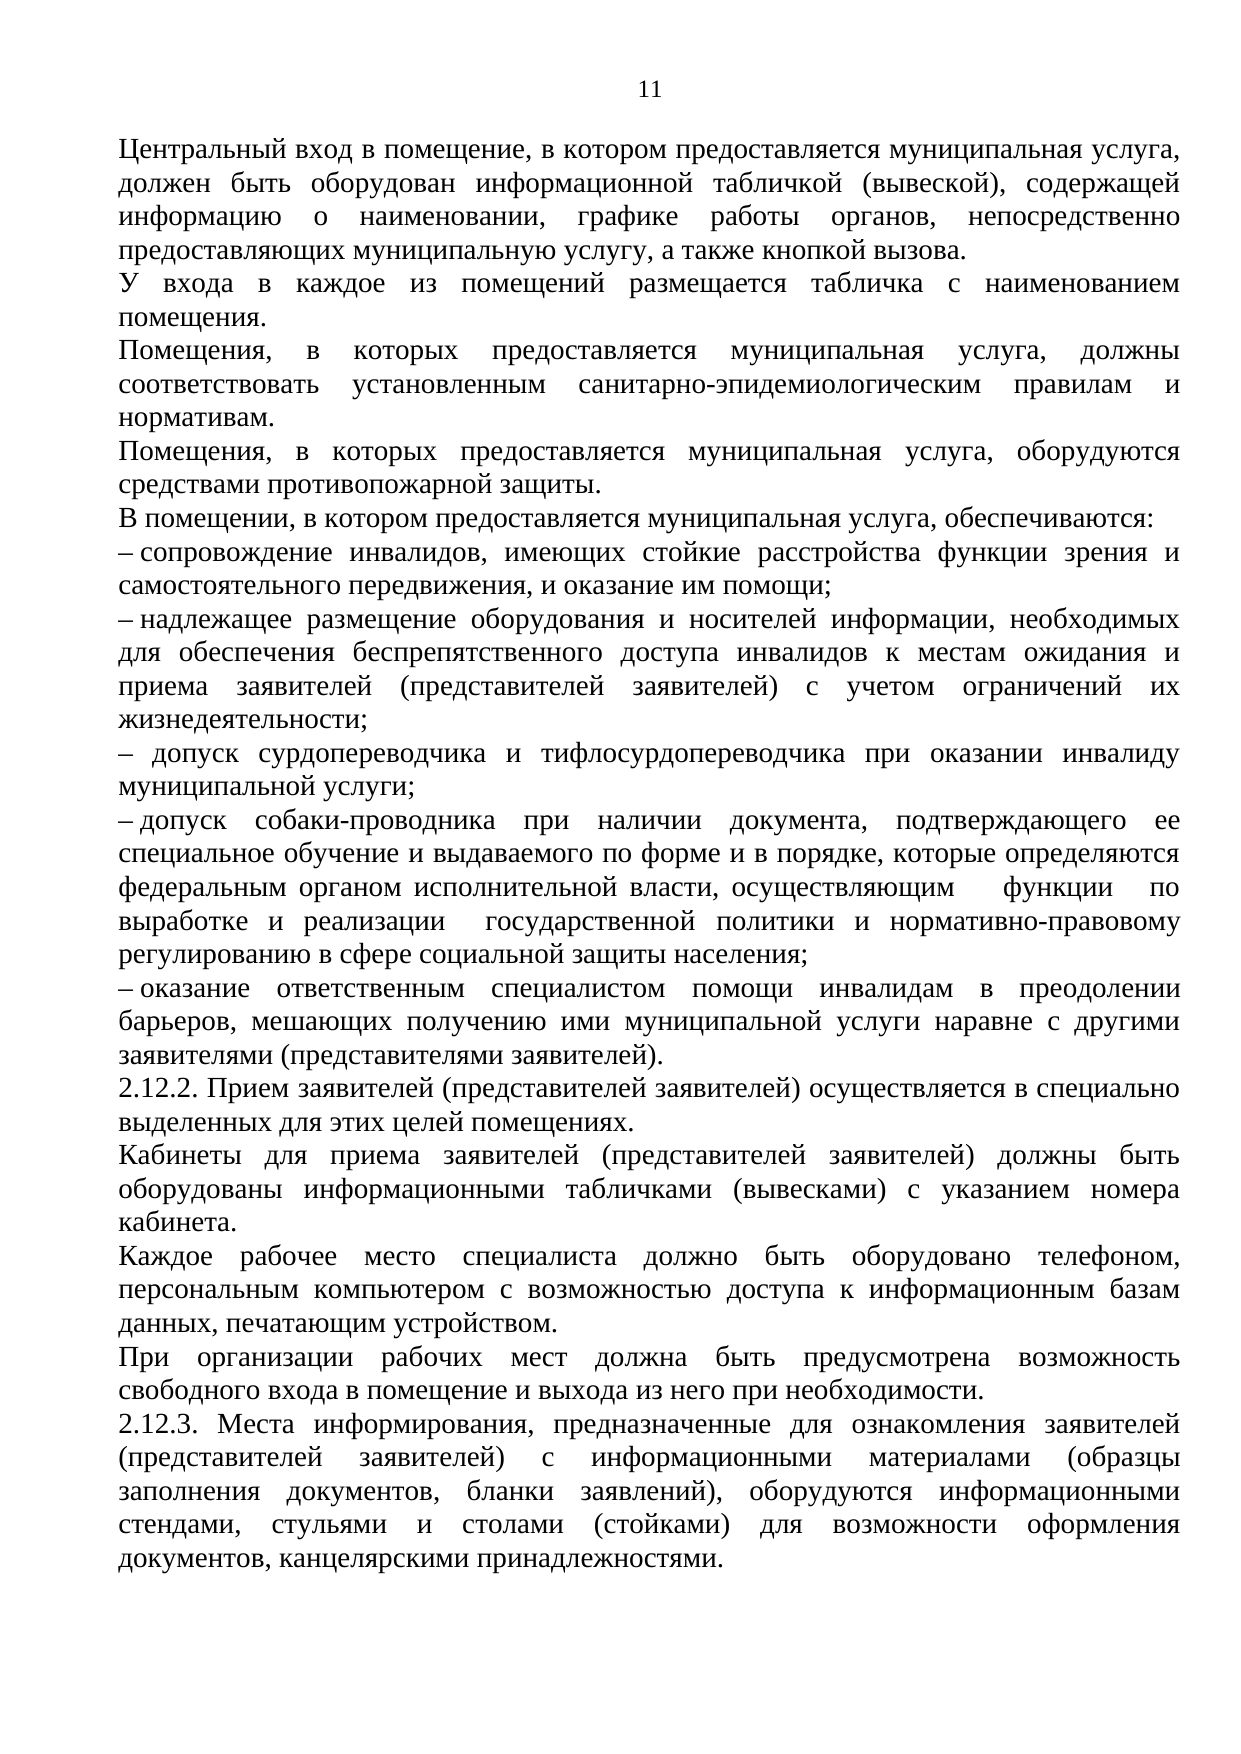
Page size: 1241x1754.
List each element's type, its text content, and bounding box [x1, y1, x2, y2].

text Каждое рабочее место специалиста должно быть оборудовано телефоном, персональным компьютером с возможностью доступа к информационным базам данных, печатающим устройством. [118, 1238, 1181, 1339]
text – оказание ответственным специалистом помощи инвалидам в преодолении барьеров, мешающих получению ими муниципальной услуги наравне с другими заявителями (представителями заявителей). [118, 970, 1181, 1070]
text В помещении, в котором предоставляется муниципальная услуга, обеспечиваются: [118, 500, 1181, 534]
text Помещения, в которых предоставляется муниципальная услуга, оборудуются средствами противопожарной защиты. [118, 433, 1181, 500]
text – сопровождение инвалидов, имеющих стойкие расстройства функции зрения и самостоятельного передвижения, и оказание им помощи; [118, 534, 1181, 601]
text Кабинеты для приема заявителей (представителей заявителей) должны быть оборудованы информационными табличками (вывесками) с указанием номера кабинета. [118, 1137, 1181, 1238]
text Центральный вход в помещение, в котором предоставляется муниципальная услуга, должен быть оборудован информационной табличкой (вывеской), содержащей информацию о наименовании, графике работы органов, непосредственно предоставляющих муниципальную услугу, а также кнопкой вызова. [118, 131, 1181, 265]
text 2.12.2. Прием заявителей (представителей заявителей) осуществляется в специально выделенных для этих целей помещениях. [118, 1070, 1181, 1137]
text У входа в каждое из помещений размещается табличка с наименованием помещения. [118, 265, 1181, 332]
text – допуск собаки-проводника при наличии документа, подтверждающего ее специальное обучение и выдаваемого по форме и в порядке, которые определяются федеральным органом исполнительной власти, осуществляющим функции по выработке и реализации государственной политики и нормативно-правовому регулированию в сфере социальной защиты населения; [118, 802, 1181, 970]
text – надлежащее размещение оборудования и носителей информации, необходимых для обеспечения беспрепятственного доступа инвалидов к местам ожидания и приема заявителей (представителей заявителей) с учетом ограничений их жизнедеятельности; [118, 601, 1181, 735]
text – допуск сурдопереводчика и тифлосурдопереводчика при оказании инвалиду муниципальной услуги; [118, 735, 1181, 802]
text Помещения, в которых предоставляется муниципальная услуга, должны соответствовать установленным санитарно-эпидемиологическим правилам и нормативам. [118, 332, 1181, 433]
text 2.12.3. Места информирования, предназначенные для ознакомления заявителей (представителей заявителей) с информационными материалами (образцы заполнения документов, бланки заявлений), оборудуются информационными стендами, стульями и столами (стойками) для возможности оформления документов, канцелярскими принадлежностями. [118, 1406, 1181, 1573]
text При организации рабочих мест должна быть предусмотрена возможность свободного входа в помещение и выхода из него при необходимости. [118, 1339, 1181, 1406]
